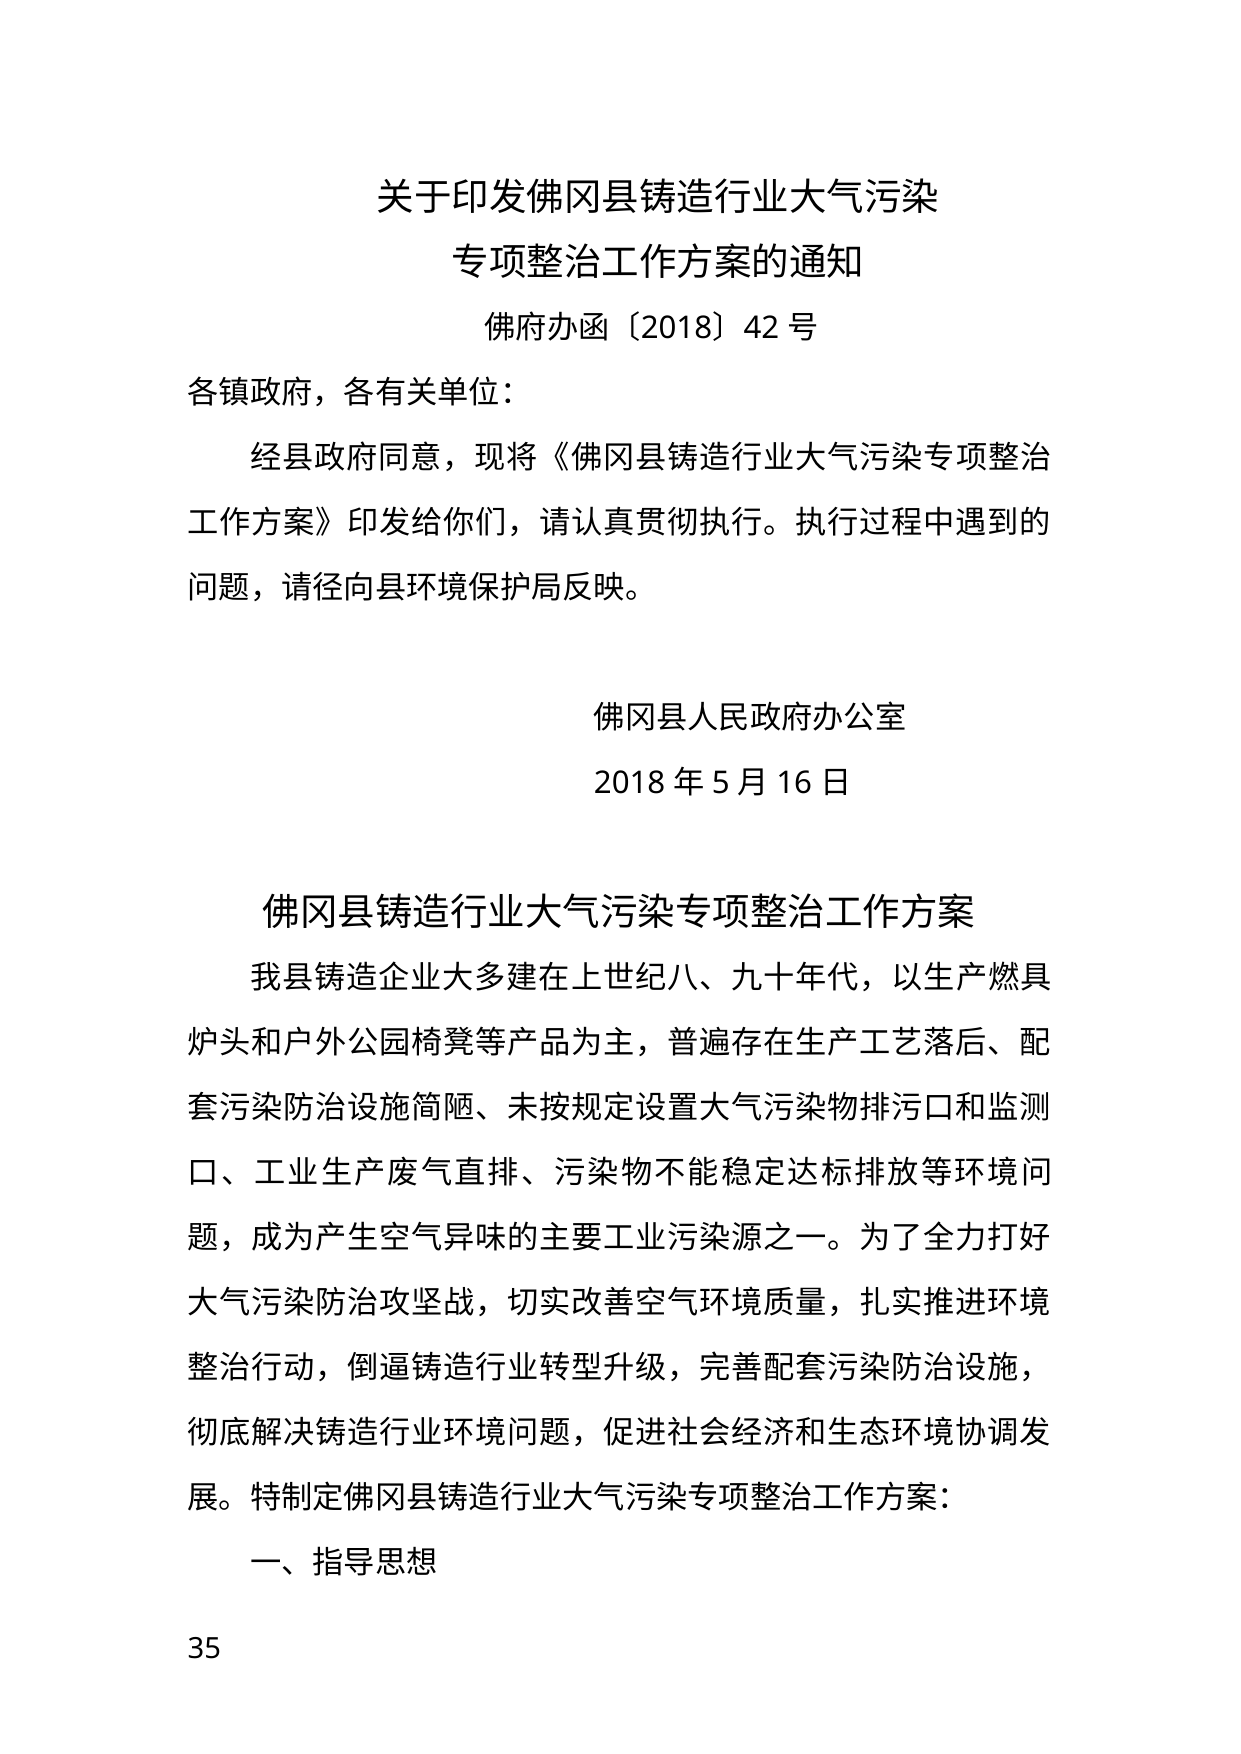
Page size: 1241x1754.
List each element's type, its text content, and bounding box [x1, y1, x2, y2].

text 2018 年 5 月 16 日 [187, 747, 1053, 812]
text 佛冈县铸造行业大气污染专项整治工作方案 [187, 877, 1053, 942]
text 专项整治工作方案的通知 [187, 227, 1053, 292]
text 经县政府同意，现将《佛冈县铸造行业大气污染专项整治工作方案》印发给你们，请认真贯彻执行。执行过程中遇到的问题，请径向县环境保护局反映。 [187, 422, 1053, 617]
text 佛府办函〔2018〕42 号 [187, 292, 1053, 357]
text 我县铸造企业大多建在上世纪八、九十年代，以生产燃具炉头和户外公园椅凳等产品为主，普遍存在生产工艺落后、配套污染防治设施简陋、未按规定设置大气污染物排污口和监测口、工业生产废气直排、污染物不能稳定达标排放等环境问题，成为产生空气异味的主要工业污染源之一。为了全力打好大气污染防治攻坚战，切实改善空气环境质量，扎实推进环境整治行动，倒逼铸造行业转型升级，完善配套污染防治设施，彻底解决铸造行业环境问题，促进社会经济和生态环境协调发展。特制定佛冈县铸造行业大气污染专项整治工作方案： [187, 942, 1053, 1527]
text 一、指导思想 [187, 1527, 1053, 1592]
text 关于印发佛冈县铸造行业大气污染 [187, 162, 1053, 227]
text 各镇政府，各有关单位： [187, 357, 1053, 422]
text 佛冈县人民政府办公室 [187, 682, 1053, 747]
